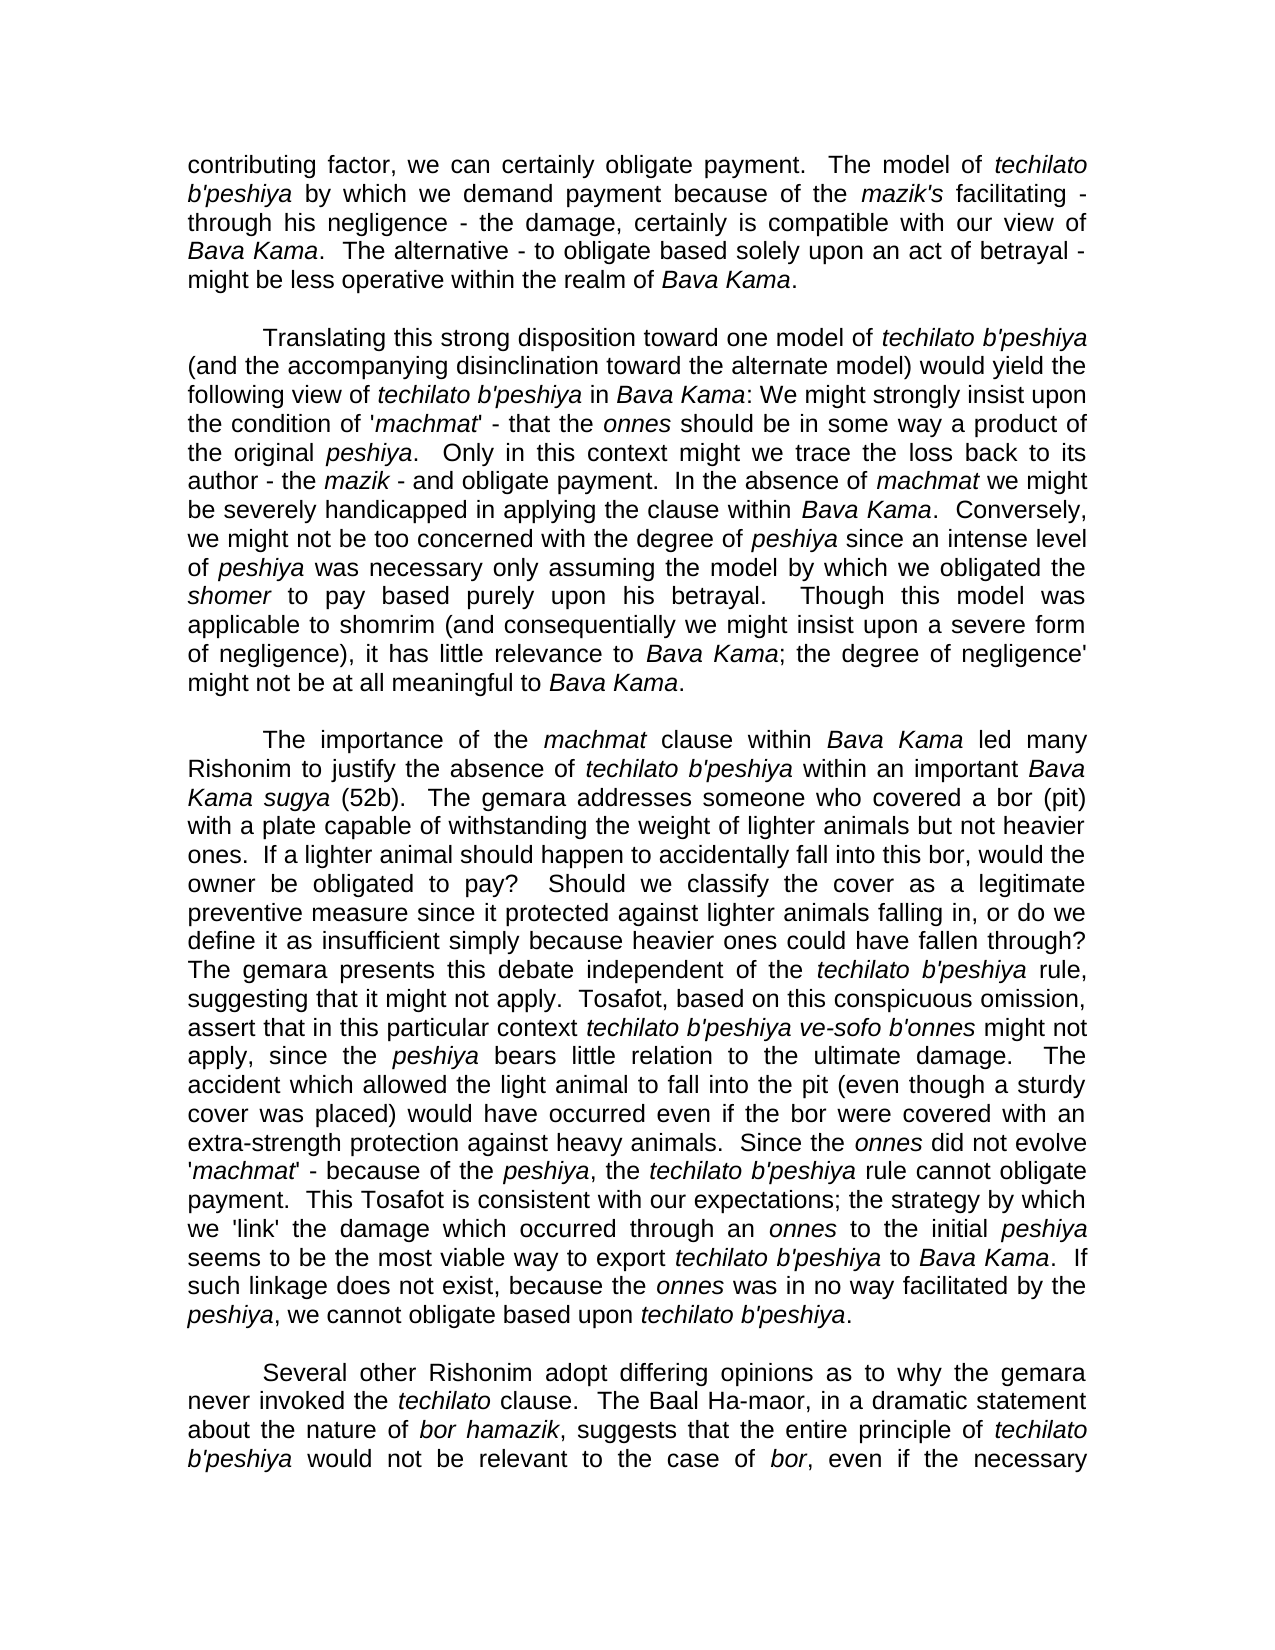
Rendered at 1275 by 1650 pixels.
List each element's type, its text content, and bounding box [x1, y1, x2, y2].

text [187, 1357, 1087, 1472]
text The importance of the machmat clause within Bava Kama led many Rishonim to justify the absence of techilato b'peshiya within an important Bava Kama sugya (52b). The gemara addresses someone who covered a bor (pit) with a plate capable of withstanding the weight of lighter animals but not heavier ones. If a lighter animal should happen to accidentally fall into this bor, would the owner be obligated to pay? Should we classify the cover as a legitimate preventive measure since it protected against lighter animals falling in, or do we define it as insufficient simply because heavier ones could have fallen through? The gemara presents this debate independent of the techilato b'peshiya rule, suggesting that it might not apply. Tosafot, based on this conspicuous omission, assert that in this particular context techilato b'peshiya ve-sofo b'onnes might not apply, since the peshiya bears little relation to the ultimate damage. The accident which allowed the light animal to fall into the pit (even though a sturdy cover was placed) would have occurred even if the bor were covered with an extra-strength protection against heavy animals. Since the onnes did not evolve 'machmat' - because of the peshiya, the techilato b'peshiya rule cannot obligate payment. This Tosafot is consistent with our expectations; the strategy by which we 'link' the damage which occurred through an onnes to the initial peshiya seems to be the most viable way to export techilato b'peshiya to Bava Kama. If such linkage does not exist, because the onnes was in no way facilitated by the peshiya, we cannot obligate based upon techilato b'peshiya. [187, 725, 1087, 1329]
text Translating this strong disposition toward one model of techilato b'peshiya (and the accompanying disinclination toward the alternate model) would yield the following view of techilato b'peshiya in Bava Kama: We might strongly insist upon the condition of 'machmat' - that the onnes should be in some way a product of the original peshiya. Only in this context might we trace the loss back to its author - the mazik - and obligate payment. In the absence of machmat we might be severely handicapped in applying the clause within Bava Kama. Conversely, we might not be too concerned with the degree of peshiya since an intense level of peshiya was necessary only assuming the model by which we obligated the shomer to pay based purely upon his betrayal. Though this model was applicable to shomrim (and consequentially we might insist upon a severe form of negligence), it has little relevance to Bava Kama; the degree of negligence' might not be at all meaningful to Bava Kama. [187, 322, 1087, 696]
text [187, 150, 1087, 294]
